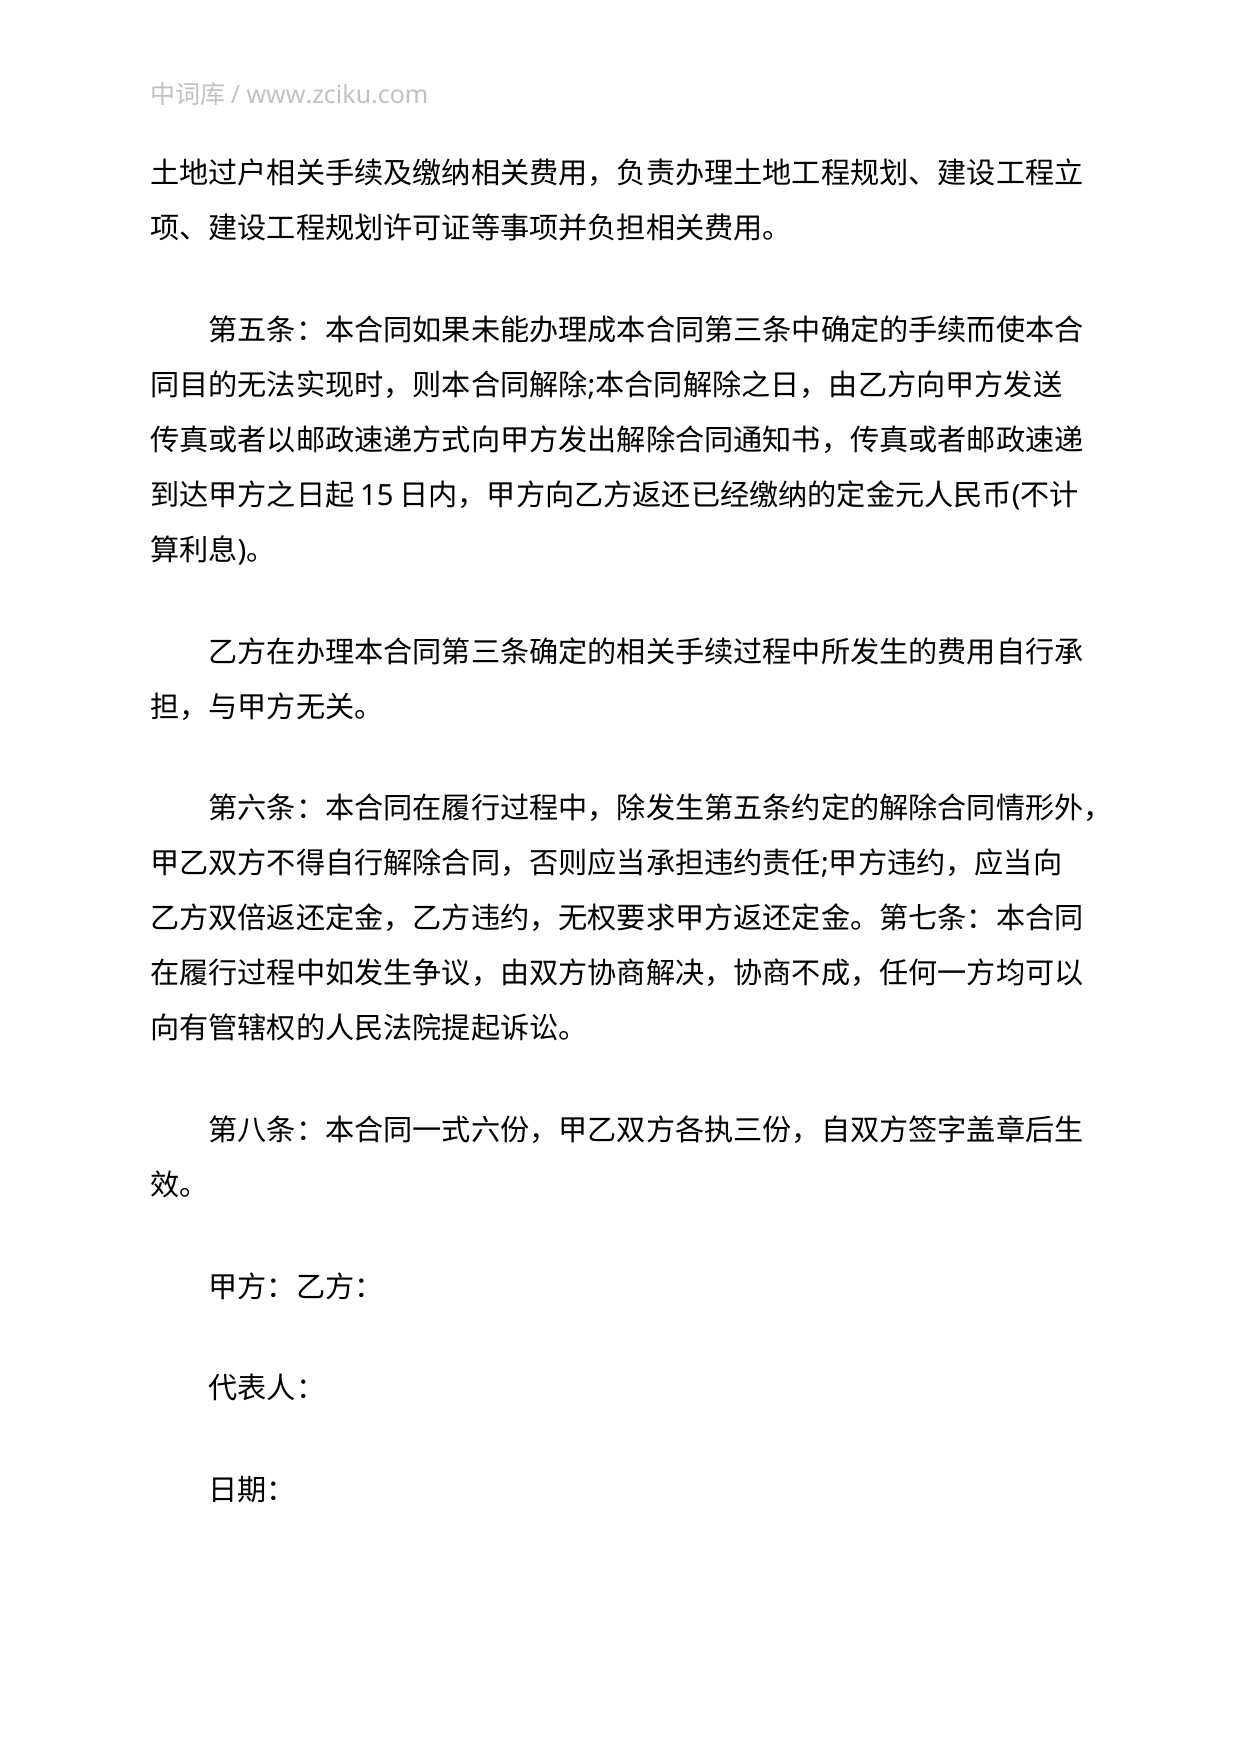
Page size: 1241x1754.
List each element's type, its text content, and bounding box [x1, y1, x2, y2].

text 第六条：本合同在履行过程中，除发生第五条约定的解除合同情形外，甲乙双方不得自行解除合同，否则应当承担违约责任;甲方违约，应当向乙方双倍返还定金，乙方违约，无权要求甲方返还定金。第七条：本合同在履行过程中如发生争议，由双方协商解决，协商不成，任何一方均可以向有管辖权的人民法院提起诉讼。 [150, 785, 1090, 1047]
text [150, 150, 1090, 247]
text 代表人： [150, 1365, 1090, 1407]
text 日期： [150, 1467, 1090, 1509]
text 第五条：本合同如果未能办理成本合同第三条中确定的手续而使本合同目的无法实现时，则本合同解除;本合同解除之日，由乙方向甲方发送传真或者以邮政速递方式向甲方发出解除合同通知书，传真或者邮政速递到达甲方之日起15日内，甲方向乙方返还已经缴纳的定金元人民币(不计算利息)。 [150, 307, 1090, 569]
text 第八条：本合同一式六份，甲乙双方各执三份，自双方签字盖章后生效。 [150, 1107, 1090, 1204]
text 甲方：乙方： [150, 1263, 1090, 1306]
text 乙方在办理本合同第三条确定的相关手续过程中所发生的费用自行承担，与甲方无关。 [150, 628, 1090, 726]
